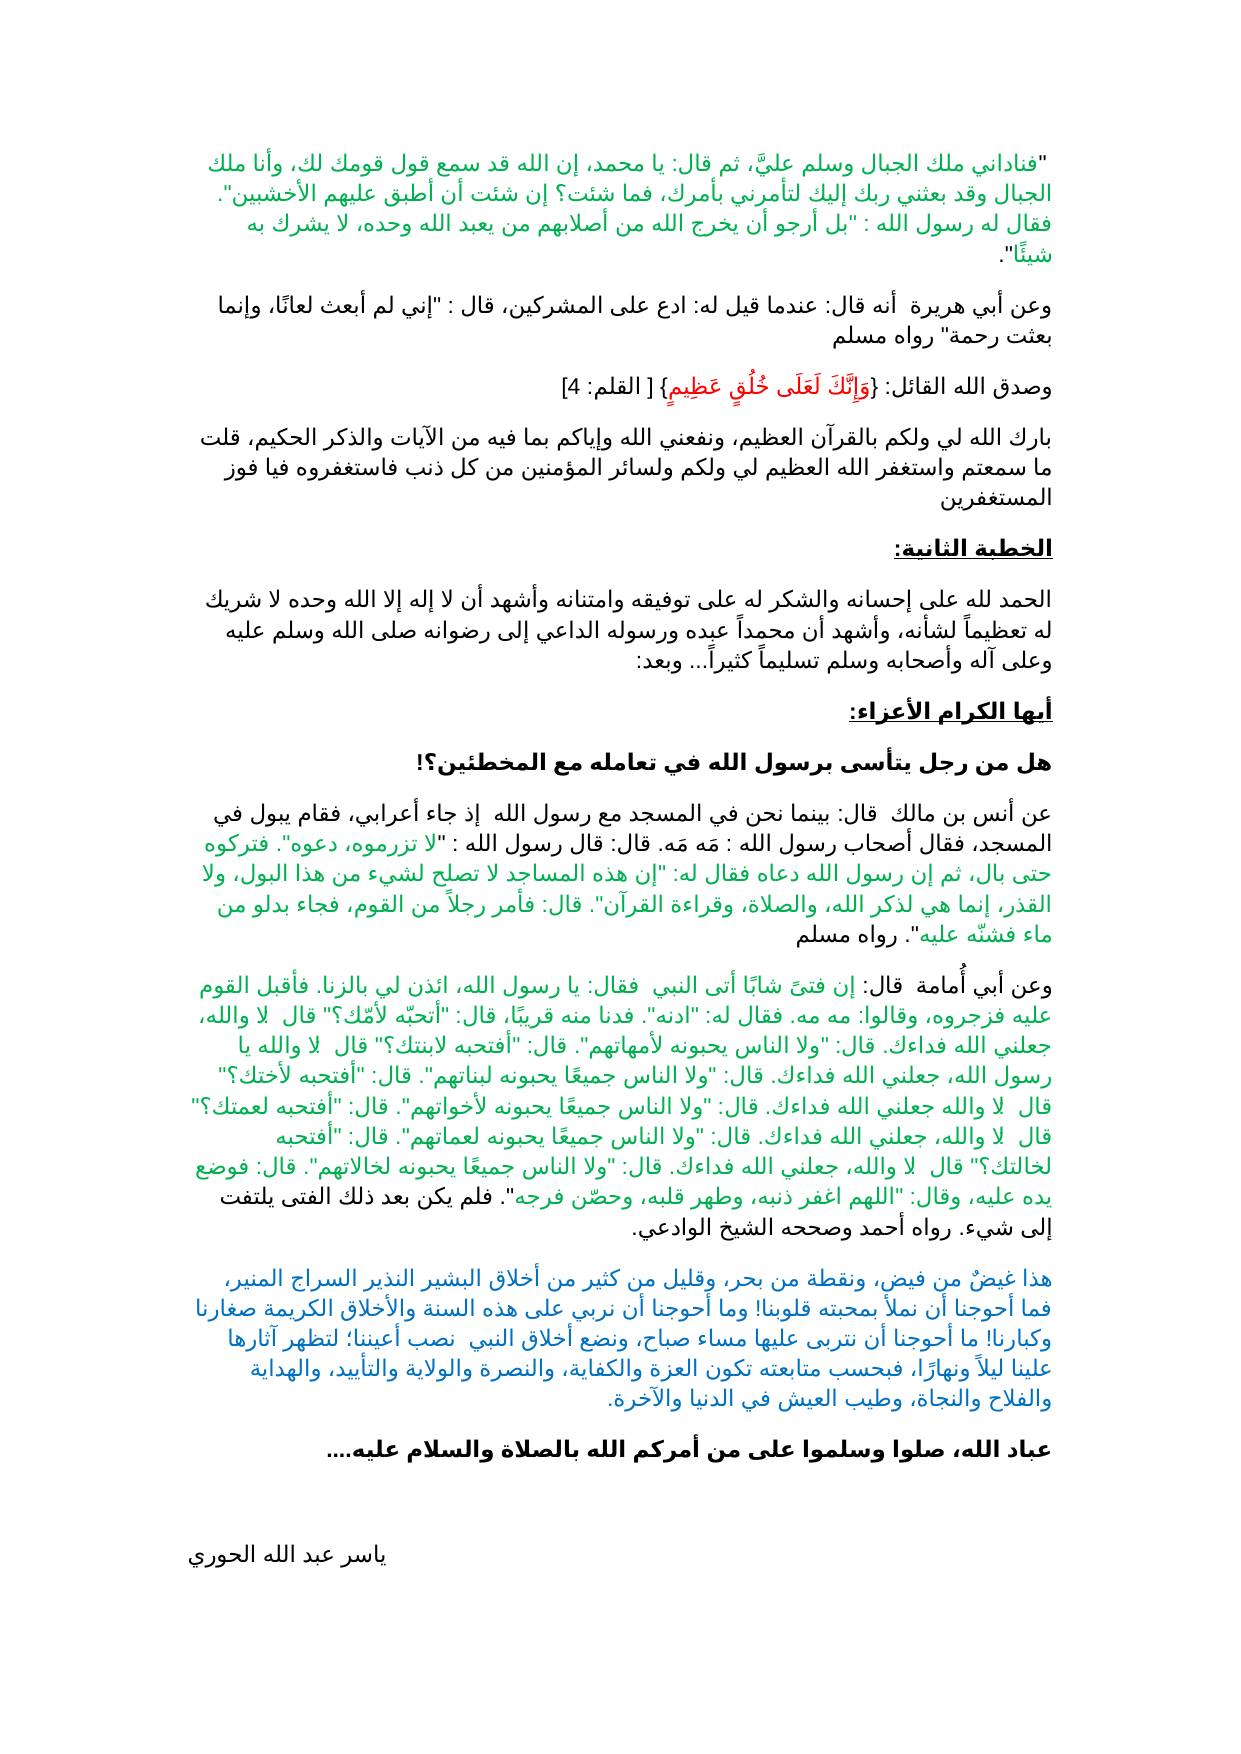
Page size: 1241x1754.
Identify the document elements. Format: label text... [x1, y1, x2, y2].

text أيها الكرام الأعزاء: [187, 698, 1053, 724]
text وعن أبي هريرة أنه قال: عندما قيل له: ادع على المشركين، قال : "إني لم أبعث لعانًا، وإنما بعثت رحمة" رواه مسلم [187, 292, 1053, 348]
text الخطبة الثانية: [187, 535, 1053, 562]
text ياسر عبد الله الحوري [187, 1541, 1053, 1567]
text وصدق الله القائل: {وَإِنَّكَ لَعَلَى خُلُقٍ عَظِيمٍ} [ القلم: 4] [187, 373, 1053, 399]
text وعن أبي أُمامة قال: إن فتىً شابًا أتى النبي فقال: يا رسول الله، ائذن لي بالزنا. فأقبل القوم عليه فزجروه، وقالوا: مه مه. فقال له: "ادنه". فدنا منه قريبًا، قال: "أتحبّه لأمّك؟" قال: لا والله، جعلني الله فداءك. قال: "ولا الناس يحبونه لأمهاتهم". قال: "أفتحبه لابنتك؟" قال: لا والله يا رسول الله، جعلني الله فداءك. قال: "ولا الناس جميعًا يحبونه لبناتهم". قال: "أفتحبه لأختك؟" قال: لا والله جعلني الله فداءك. قال: "ولا الناس جميعًا يحبونه لأخواتهم". قال: "أفتحبه لعمتك؟" قال: لا والله، جعلني الله فداءك. قال: "ولا الناس جميعًا يحبونه لعماتهم". قال: "أفتحبه لخالتك؟" قال: لا والله، جعلني الله فداءك. قال: "ولا الناس جميعًا يحبونه لخالاتهم". قال: فوضع يده عليه، وقال: "اللهم اغفر ذنبه، وطهر قلبه، وحصّن فرجه". فلم يكن بعد ذلك الفتى يلتفت إلى شيء. رواه أحمد وصححه الشيخ الوادعي. [187, 972, 1053, 1240]
text هل من رجل يتأسى برسول الله في تعامله مع المخطئين؟! [187, 749, 1053, 775]
text الحمد لله على إحسانه والشكر له على توفيقه وامتنانه وأشهد أن لا إله إلا الله وحده لا شريك له تعظيماً لشأنه، وأشهد أن محمداً عبده ورسوله الداعي إلى رضوانه صلى الله وسلم عليه وعلى آله وأصحابه وسلم تسليماً كثيراً... وبعد: [187, 586, 1053, 673]
text "فناداني ملك الجبال وسلم عليَّ، ثم قال: يا محمد، إن الله قد سمع قول قومك لك، وأنا ملك الجبال وقد بعثني ربك إليك لتأمرني بأمرك، فما شئت؟ إن شئت أن أطبق عليهم الأخشبين". فقال له رسول الله : "بل أرجو أن يخرج الله من أصلابهم من يعبد الله وحده، لا يشرك به شيئًا". [187, 150, 1053, 267]
text بارك الله لي ولكم بالقرآن العظيم، ونفعني الله وإياكم بما فيه من الآيات والذكر الحكيم، قلت ما سمعتم واستغفر الله العظيم لي ولكم ولسائر المؤمنين من كل ذنب فاستغفروه فيا فوز المستغفرين [187, 424, 1053, 511]
text عباد الله، صلوا وسلموا على من أمركم الله بالصلاة والسلام عليه.... [187, 1436, 1053, 1463]
text عن أنس بن مالك قال: بينما نحن في المسجد مع رسول الله إذ جاء أعرابي، فقام يبول في المسجد، فقال أصحاب رسول الله : مَه مَه. قال: قال رسول الله : "لا تزرموه، دعوه". فتركوه حتى بال، ثم إن رسول الله دعاه فقال له: "إن هذه المساجد لا تصلح لشيء من هذا البول، ولا القذر، إنما هي لذكر الله، والصلاة، وقراءة القرآن". قال: فأمر رجلاً من القوم، فجاء بدلو من ماء فشنّه عليه". رواه مسلم [187, 800, 1053, 947]
text هذا غيضٌ من فيض، ونقطة من بحر، وقليل من كثير من أخلاق البشير النذير السراج المنير، فما أحوجنا أن نملأ بمحبته قلوبنا! وما أحوجنا أن نربي على هذه السنة والأخلاق الكريمة صغارنا وكبارنا! ما أحوجنا أن نتربى عليها مساء صباح، ونضع أخلاق النبي نصب أعيننا؛ لتظهر آثارها علينا ليلاً ونهارًا، فبحسب متابعته تكون العزة والكفاية، والنصرة والولاية والتأييد، والهداية والفلاح والنجاة، وطيب العيش في الدنيا والآخرة. [187, 1264, 1053, 1412]
